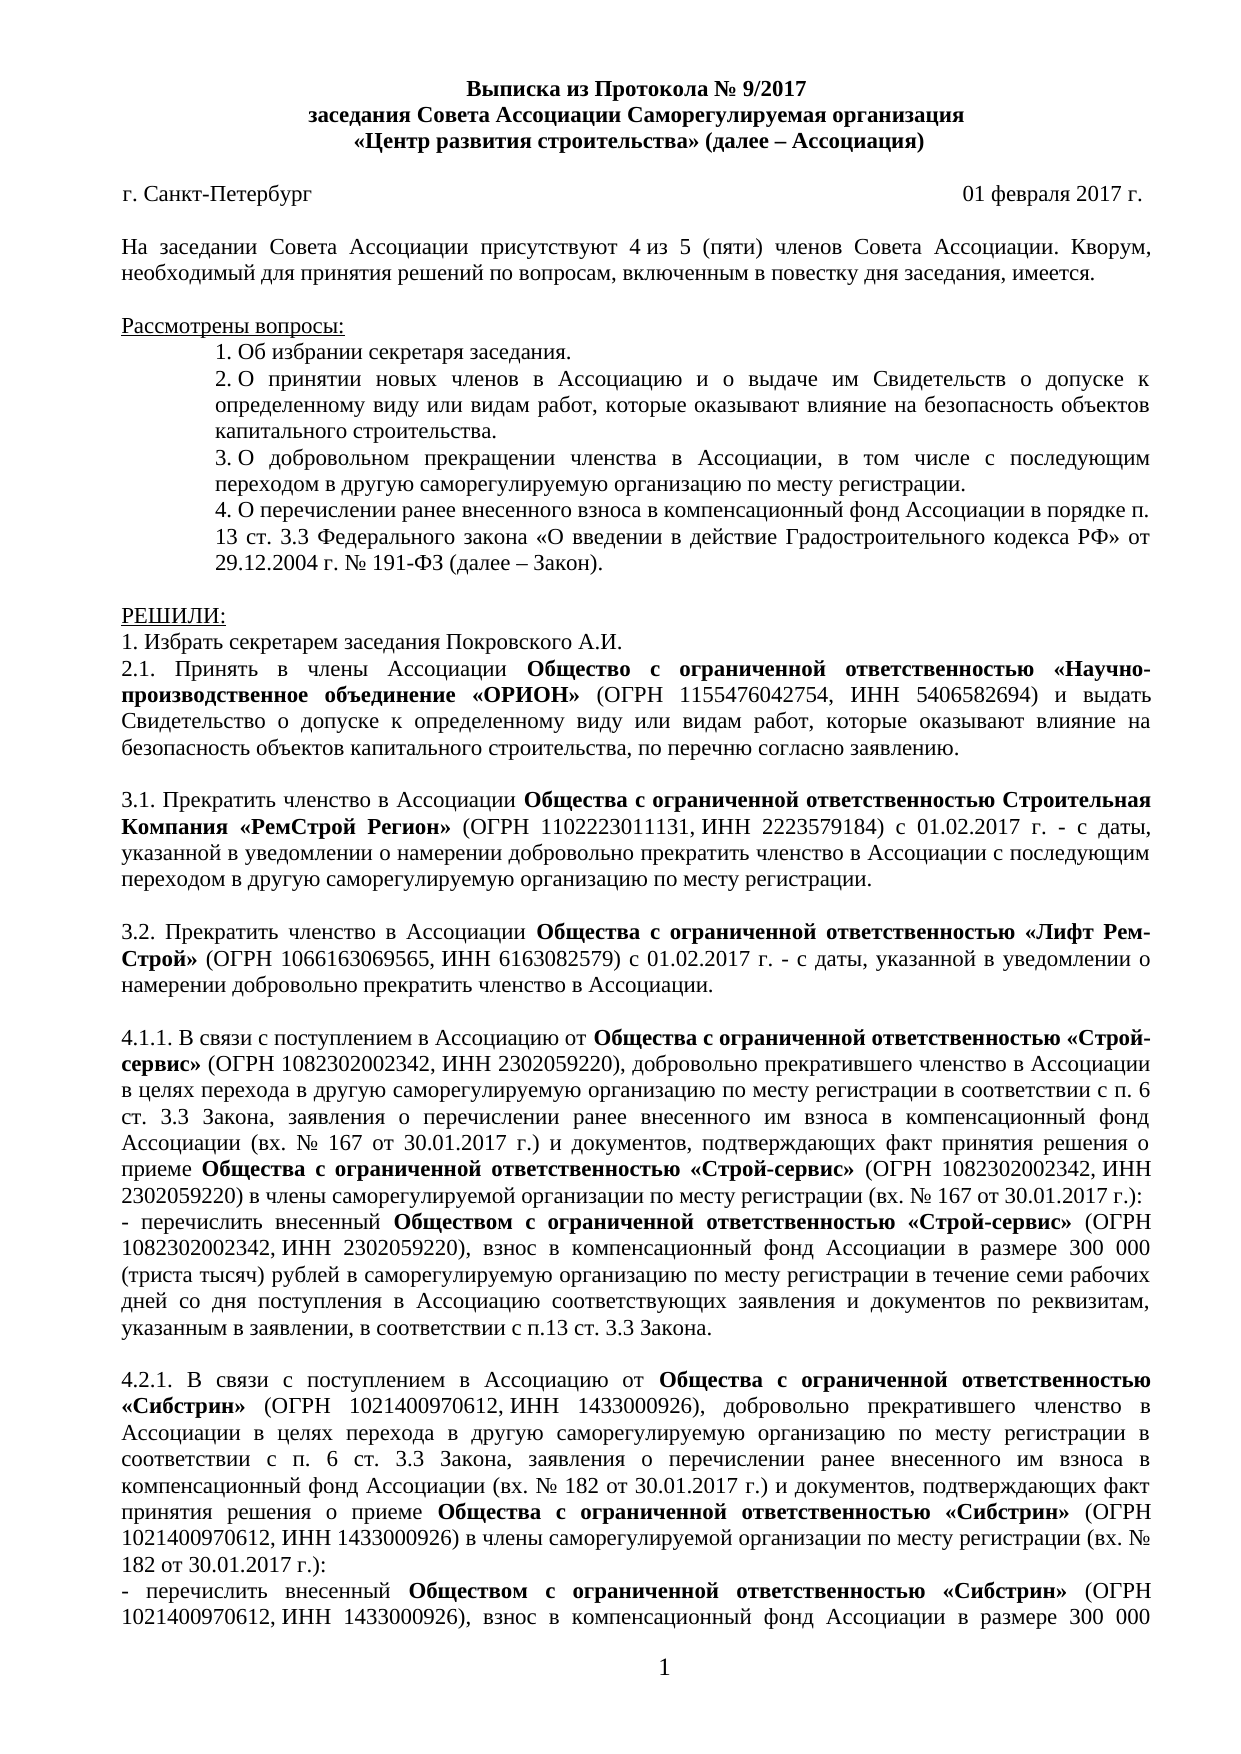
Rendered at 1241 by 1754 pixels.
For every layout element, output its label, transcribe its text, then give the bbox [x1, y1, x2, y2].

table_header 01 февраля 2017 г. [633, 180, 1154, 207]
text 1. Об избрании секретаря заседания. [215, 338, 1152, 365]
text «Центр развития строительства» (далее – Ассоциация) [121, 128, 1152, 154]
text Рассмотрены вопросы: [121, 312, 1152, 338]
text Выписка из Протокола № 9/2017 [121, 75, 1152, 101]
text На заседании Совета Ассоциации присутствуют 4 из 5 (пяти) членов Совета Ассоциации. Кворум, необходимый для принятия решений по вопросам, включенным в повестку дня заседания, имеется. [121, 233, 1152, 286]
text 4. О перечислении ранее внесенного взноса в компенсационный фонд Ассоциации в порядке п. 13 ст. 3.3 Федерального закона «О введении в действие Градостроительного кодекса РФ» от 29.12.2004 г. № 191-ФЗ (далее – Закон). [215, 497, 1152, 576]
text 3. О добровольном прекращении членства в Ассоциации, в том числе с последующим переходом в другую саморегулируемую организацию по месту регистрации. [215, 444, 1152, 497]
text 1. Избрать секретарем заседания Покровского А.И. [121, 628, 1152, 655]
text 4.1.1. В связи с поступлением в Ассоциацию от Общества с ограниченной ответственностью «Строй-сервис» (ОГРН 1082302002342, ИНН 2302059220), добровольно прекратившего членство в Ассоциации в целях перехода в другую саморегулируемую организацию по месту регистрации в соответствии с п. 6 ст. 3.3 Закона, заявления о перечислении ранее внесенного им взноса в компенсационный фонд Ассоциации (вх. № 167 от 30.01.2017 г.) и документов, подтверждающих факт принятия решения о приеме Общества с ограниченной ответственностью «Строй-сервис» (ОГРН 1082302002342, ИНН 2302059220) в члены саморегулируемой организации по месту регистрации (вх. № 167 от 30.01.2017 г.): [121, 1024, 1152, 1208]
text заседания Совета Ассоциации Саморегулируемая организация [121, 101, 1152, 128]
table_header г. Санкт-Петербург [111, 180, 632, 207]
text 4.2.1. В связи с поступлением в Ассоциацию от Общества с ограниченной ответственностью «Сибстрин» (ОГРН 1021400970612, ИНН 1433000926), добровольно прекратившего членство в Ассоциации в целях перехода в другую саморегулируемую организацию по месту регистрации в соответствии с п. 6 ст. 3.3 Закона, заявления о перечислении ранее внесенного им взноса в компенсационный фонд Ассоциации (вх. № 182 от 30.01.2017 г.) и документов, подтверждающих факт принятия решения о приеме Общества с ограниченной ответственностью «Сибстрин» (ОГРН 1021400970612, ИНН 1433000926) в члены саморегулируемой организации по месту регистрации (вх. № 182 от 30.01.2017 г.): [121, 1366, 1152, 1577]
text - перечислить внесенный Обществом с ограниченной ответственностью «Строй-сервис» (ОГРН 1082302002342, ИНН 2302059220), взнос в компенсационный фонд Ассоциации в размере 300 000 (триста тысяч) рублей в саморегулируемую организацию по месту регистрации в течение семи рабочих дней со дня поступления в Ассоциацию соответствующих заявления и документов по реквизитам, указанным в заявлении, в соответствии с п.13 ст. 3.3 Закона. [121, 1208, 1152, 1340]
text 3.1. Прекратить членство в Ассоциации Общества с ограниченной ответственностью Строительная Компания «РемСтрой Регион» (ОГРН 1102223011131, ИНН 2223579184) с 01.02.2017 г. - с даты, указанной в уведомлении о намерении добровольно прекратить членство в Ассоциации с последующим переходом в другую саморегулируемую организацию по месту регистрации. [121, 786, 1152, 892]
text 3.2. Прекратить членство в Ассоциации Общества с ограниченной ответственностью «Лифт Рем-Строй» (ОГРН 1066163069565, ИНН 6163082579) с 01.02.2017 г. - с даты, указанной в уведомлении о намерении добровольно прекратить членство в Ассоциации. [121, 918, 1152, 997]
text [121, 1577, 1152, 1630]
text 2. О принятии новых членов в Ассоциацию и о выдаче им Свидетельств о допуске к определенному виду или видам работ, которые оказывают влияние на безопасность объектов капитального строительства. [215, 365, 1152, 444]
text 2.1. Принять в члены Ассоциации Общество с ограниченной ответственностью «Научно-производственное объединение «ОРИОН» (ОГРН 1155476042754, ИНН 5406582694) и выдать Свидетельство о допуске к определенному виду или видам работ, которые оказывают влияние на безопасность объектов капитального строительства, по перечню согласно заявлению. [121, 655, 1152, 760]
text РЕШИЛИ: [121, 602, 1152, 628]
